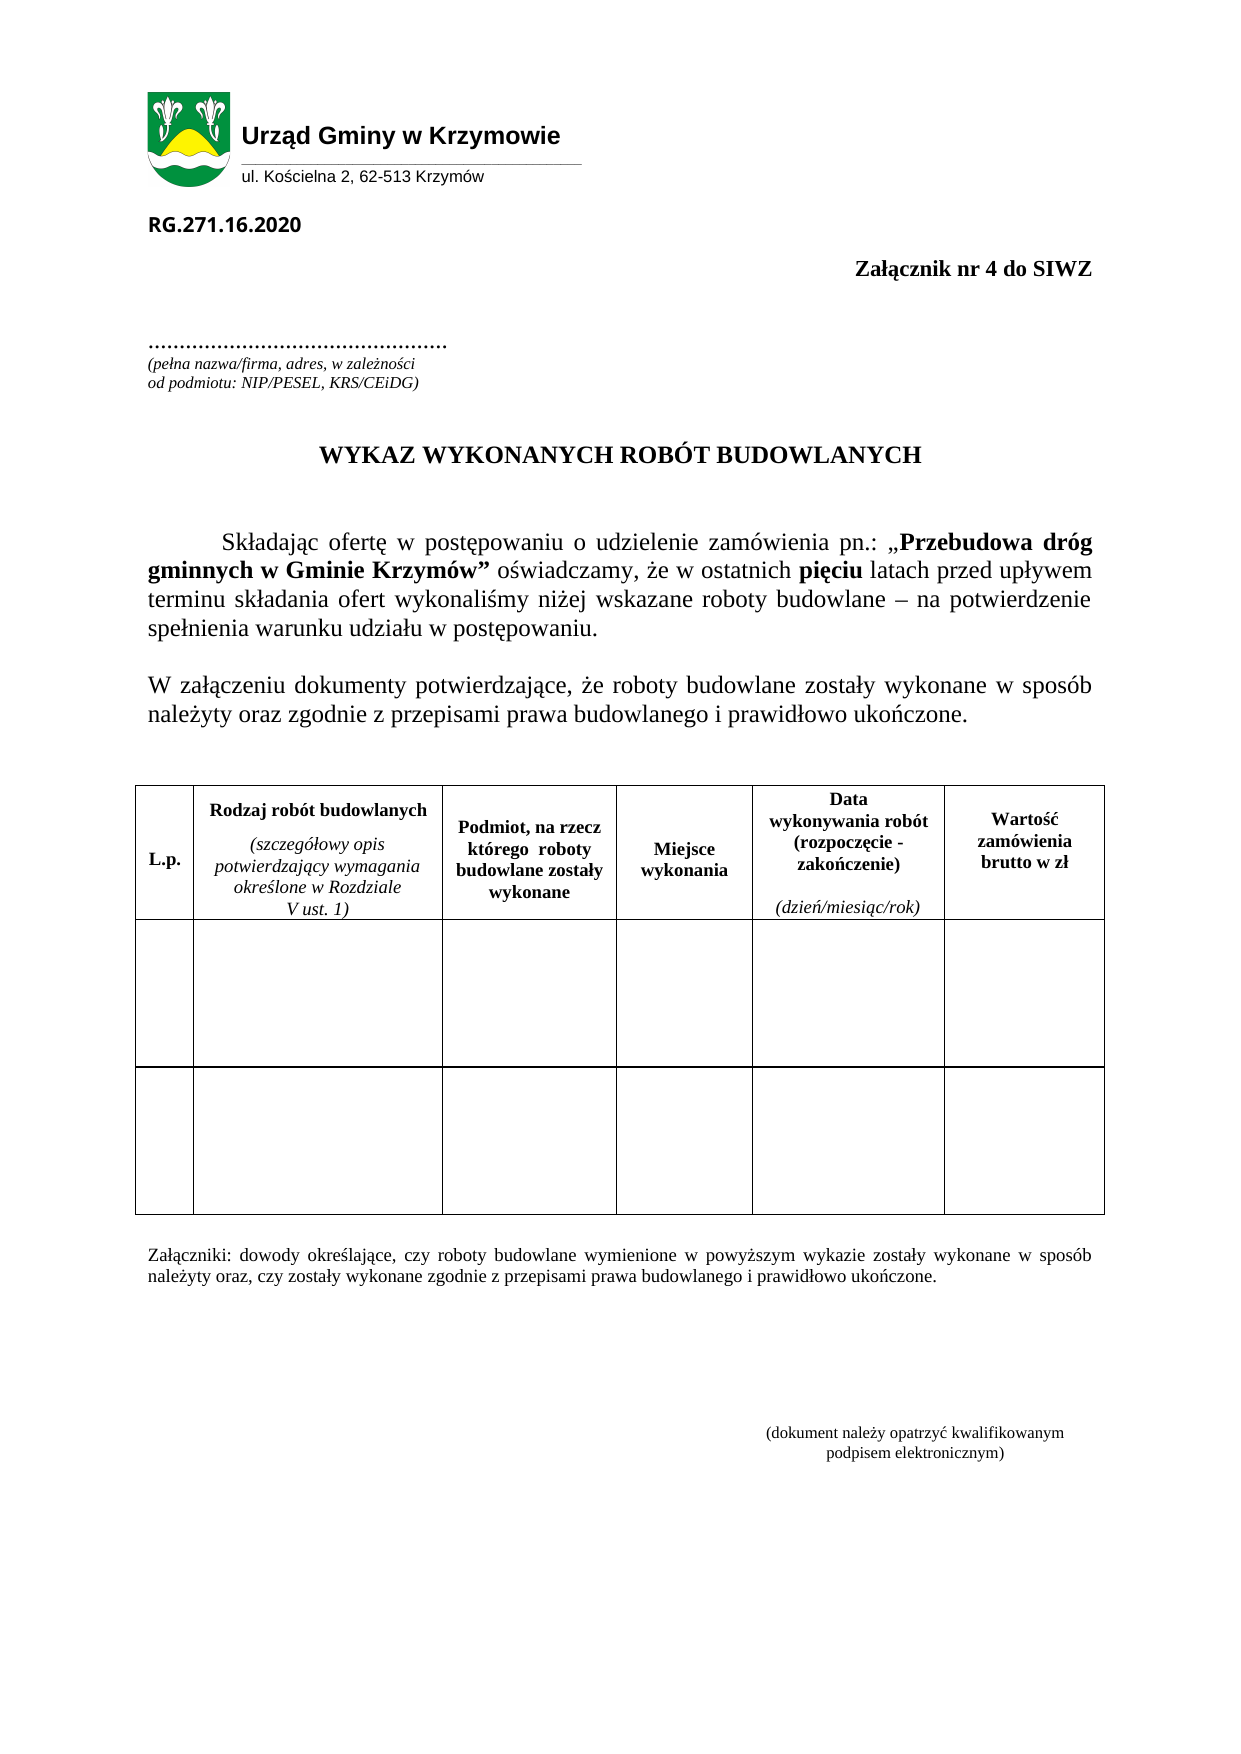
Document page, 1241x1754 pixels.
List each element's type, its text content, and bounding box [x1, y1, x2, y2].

text WYKAZ WYKONANYCH ROBÓT BUDOWLANYCH [148, 440, 1093, 469]
text Składając ofertę w postępowaniu o udzielenie zamówienia pn.: „Przebudowa dróg gminnych w Gminie Krzymów” oświadczamy, że w ostatnich pięciu latach przed upływem terminu składania ofert wykonaliśmy niżej wskazane roboty budowlane – na potwierdzenie spełnienia warunku udziału w postępowaniu. [148, 527, 1093, 642]
table_cell [194, 1068, 442, 1214]
text Załącznik nr 4 do SIWZ [148, 255, 1093, 282]
table_cell [945, 920, 1104, 1066]
table_cell [753, 920, 944, 1066]
table_header Wartość zamówienia brutto w zł [945, 786, 1104, 919]
table_cell [443, 1068, 616, 1214]
table_cell [753, 1068, 944, 1214]
table_header Data wykonywania robót (rozpoczęcie -zakończenie) (dzień/miesiąc/rok) [753, 786, 944, 919]
text (dokument należy opatrzyć kwalifikowanym podpisem elektronicznym) [738, 1423, 1093, 1462]
table_cell [443, 920, 616, 1066]
table_cell [136, 1068, 193, 1214]
text (pełna nazwa/firma, adres, w zależności od podmiotu: NIP/PESEL, KRS/CEiDG) [148, 354, 1093, 392]
table_cell [617, 920, 752, 1066]
table_header L.p. [136, 786, 193, 919]
text ................................................ [148, 325, 1093, 354]
table_cell [194, 920, 442, 1066]
table_header Rodzaj robót budowlanych (szczegółowy opis potwierdzający wymagania określone w Rozdziale V ust. 1) [194, 786, 442, 919]
picture [147, 92, 231, 187]
table_header Miejsce wykonania [617, 786, 752, 919]
table_header Podmiot, na rzecz którego roboty budowlane zostały wykonane [443, 786, 616, 919]
table_cell [945, 1068, 1104, 1214]
text Załączniki: dowody określające, czy roboty budowlane wymienione w powyższym wykazie zostały wykonane w sposób należyty oraz, czy zostały wykonane zgodnie z przepisami prawa budowlanego i prawidłowo ukończone. [148, 1243, 1093, 1287]
table_cell [136, 920, 193, 1066]
text W załączeniu dokumenty potwierdzające, że roboty budowlane zostały wykonane w sposób należyty oraz zgodnie z przepisami prawa budowlanego i prawidłowo ukończone. [148, 670, 1093, 728]
table_cell [617, 1068, 752, 1214]
